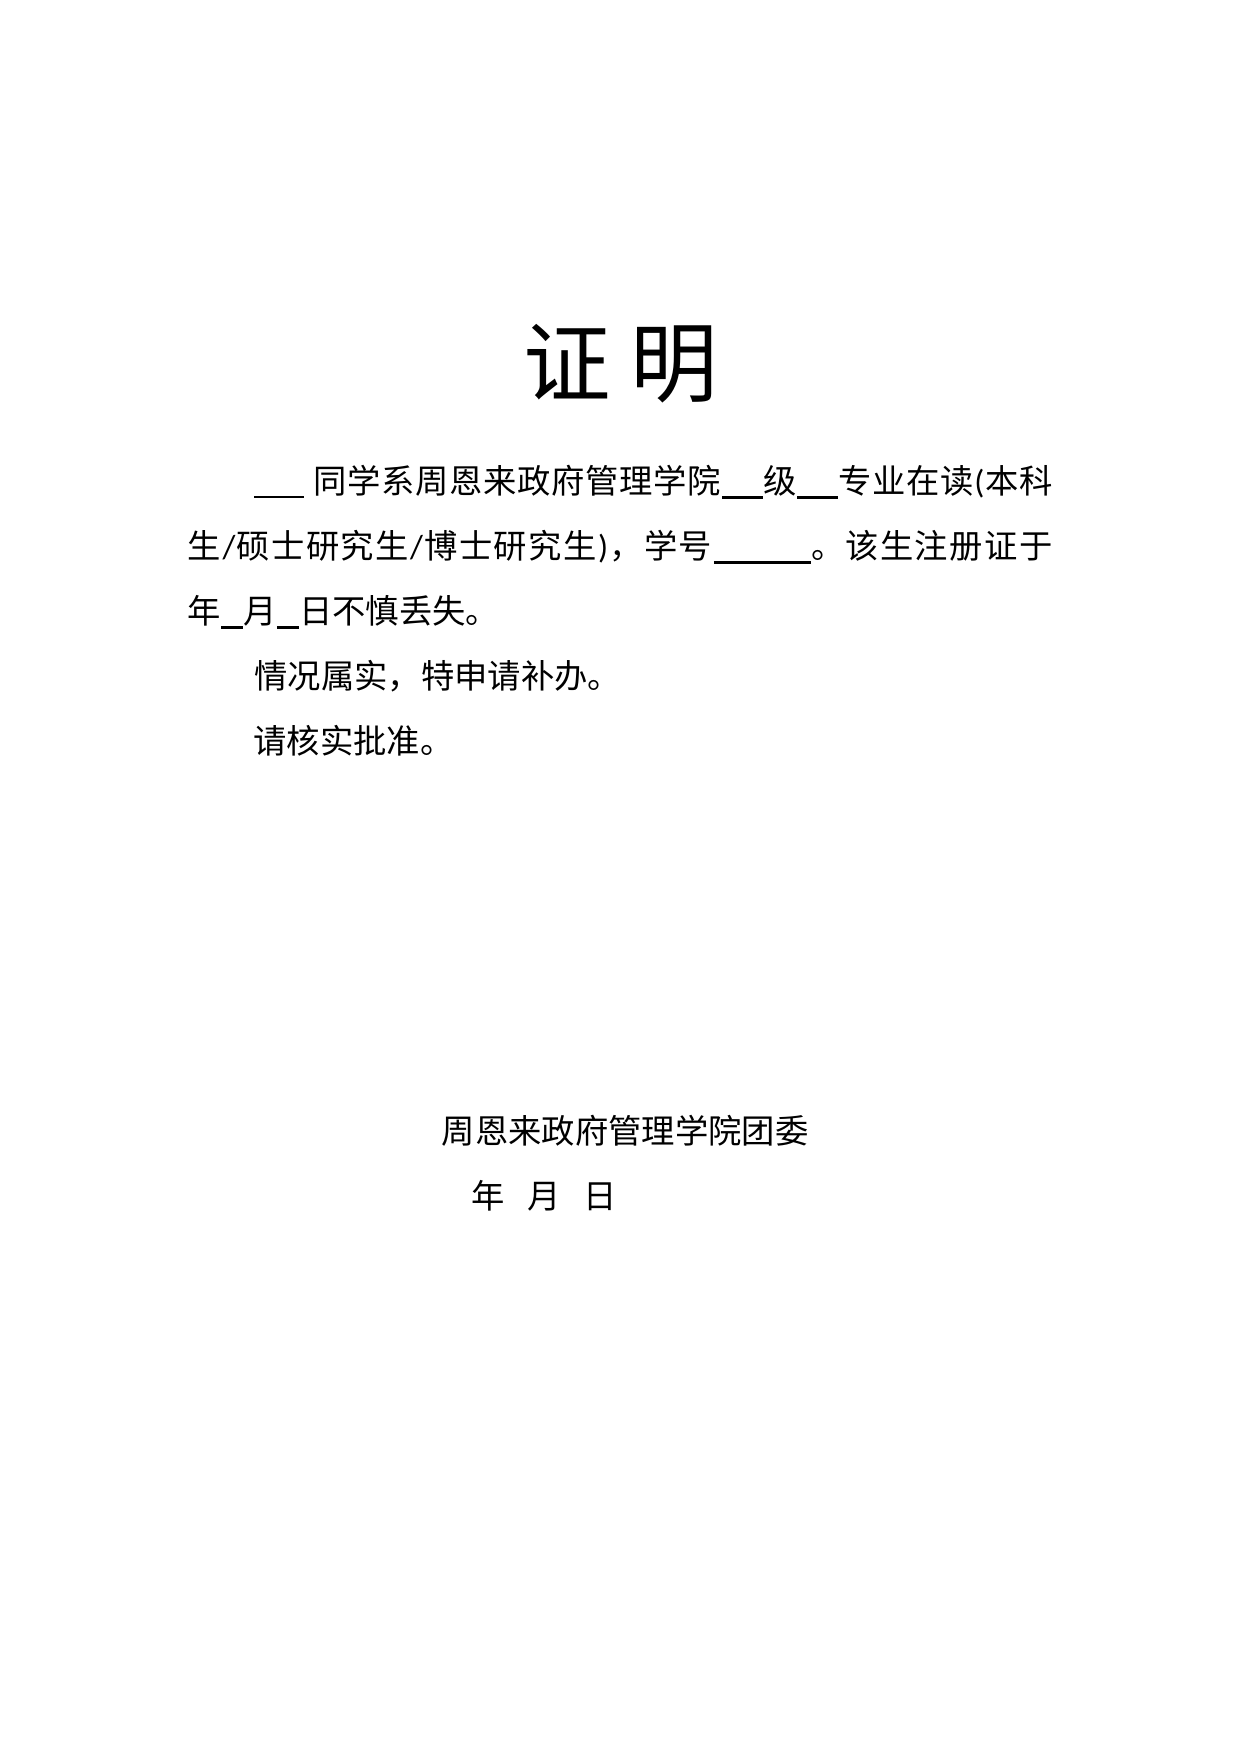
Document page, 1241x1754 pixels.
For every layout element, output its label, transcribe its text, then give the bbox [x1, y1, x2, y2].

text 周恩来政府管理学院团委 [187, 1097, 1053, 1162]
text 年 月 日 [187, 1162, 1053, 1227]
text 证 明 [187, 292, 1053, 422]
text 请核实批准。 [187, 707, 1053, 772]
text 同学系周恩来政府管理学院 级 专业在读(本科生/硕士研究生/博士研究生)，学号 。该生注册证于 年 月 日不慎丢失。 [187, 447, 1053, 642]
text 情况属实，特申请补办。 [187, 642, 1053, 707]
